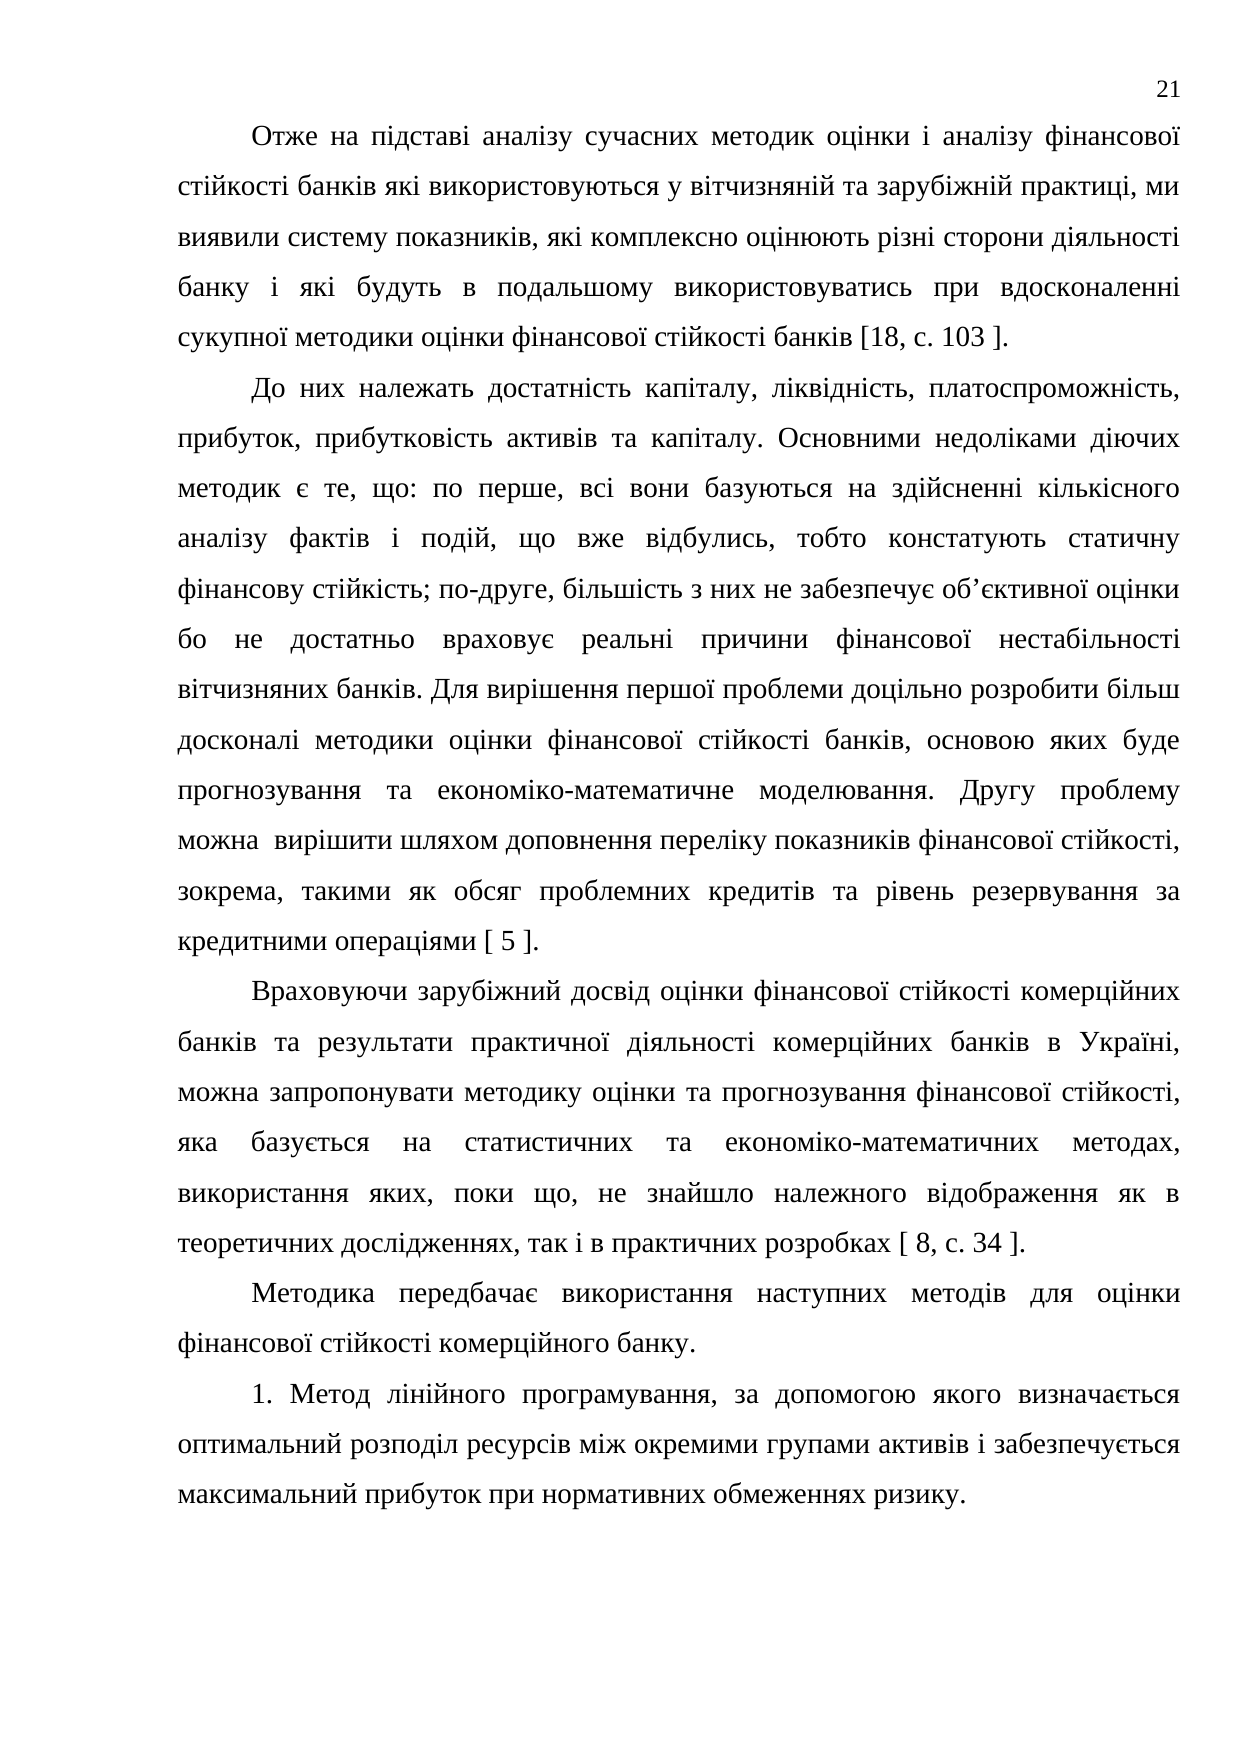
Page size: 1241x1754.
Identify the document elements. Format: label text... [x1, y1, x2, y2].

text 1. Метод лінійного програмування, за допомогою якого визначається оптимальний розподіл ресурсів між окремими групами активів і забезпечується максимальний прибуток при нормативних обмеженнях ризику. [177, 1376, 1181, 1510]
text Методика передбачає використання наступних методів для оцінки фінансової стійкості комерційного банку. [177, 1275, 1181, 1359]
text До них належать достатність капіталу, ліквідність, платоспроможність, прибуток, прибутковість активів та капіталу. Основними недоліками діючих методик є те, що: по перше, всі вони базуються на здійсненні кількісного аналізу фактів і подій, що вже відбулись, тобто констатують статичну фінансову стійкість; по-друге, більшість з них не забезпечує об’єктивної оцінки бо не достатньо враховує реальні причини фінансової нестабільності вітчизняних банків. Для вирішення першої проблеми доцільно розробити більш досконалі методики оцінки фінансової стійкості банків, основою яких буде прогнозування та економіко-математичне моделювання. Другу проблему можна вирішити шляхом доповнення переліку показників фінансової стійкості, зокрема, такими як обсяг проблемних кредитів та рівень резервування за кредитними операціями [ 5 ]. [177, 370, 1181, 957]
text Враховуючи зарубіжний досвід оцінки фінансової стійкості комерційних банків та результати практичної діяльності комерційних банків в Україні, можна запропонувати методику оцінки та прогнозування фінансової стійкості, яка базується на статистичних та економіко-математичних методах, використання яких, поки що, не знайшло належного відображення як в теоретичних дослідженнях, так і в практичних розробках [ 8, с. 34 ]. [177, 973, 1181, 1258]
text Отже на підставі аналізу сучасних методик оцінки і аналізу фінансової стійкості банків які використовуються у вітчизняній та зарубіжній практиці, ми виявили систему показників, які комплексно оцінюють різні сторони діяльності банку і які будуть в подальшому використовуватись при вдосконаленні сукупної методики оцінки фінансової стійкості банків [18, с. 103 ]. [177, 118, 1181, 353]
